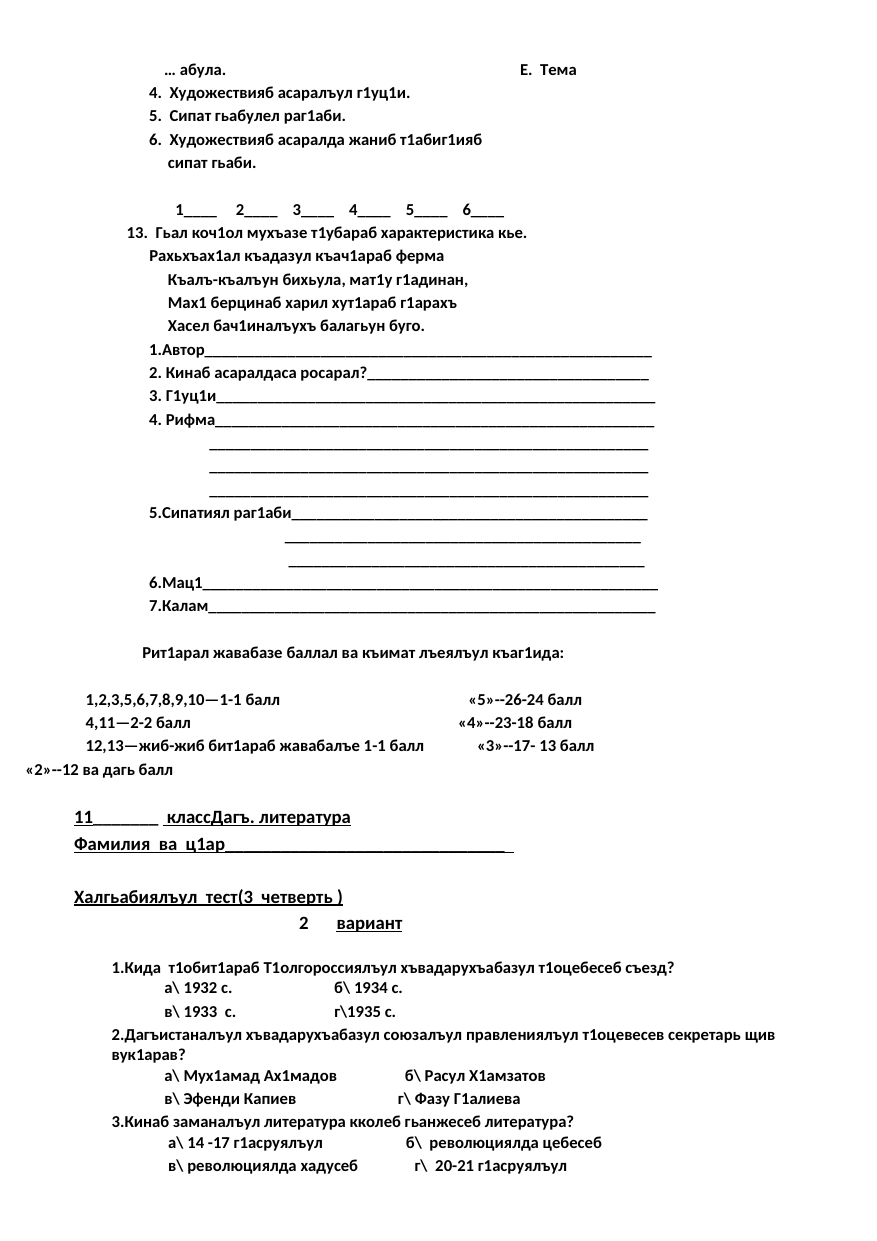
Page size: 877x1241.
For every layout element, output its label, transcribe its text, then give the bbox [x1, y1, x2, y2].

text 1,2,3,5,6,7,8,9,10—1-1 балл «5»--26-24 балл [18, 689, 797, 709]
text 4,11—2-2 балл «4»--23-18 балл [18, 712, 797, 733]
text в\ Эфенди Капиев г\ Фазу Г1алиева [111, 1088, 797, 1109]
text в\ революциялда хадусеб г\ 20-21 г1асруялъул [111, 1155, 797, 1176]
text ___________________________________________ [149, 526, 797, 546]
text Мах1 берцинаб харил хут1араб г1арахъ [149, 292, 797, 313]
text Къалъ-къалъун бихьула, мат1у г1адинан, [149, 269, 797, 289]
text а\ 14 -17 г1асруялъул б\ революциялда цебесеб [111, 1132, 797, 1152]
text _____________________________________________________ [149, 456, 797, 476]
text а\ 1932 с. б\ 1934 с. [111, 978, 797, 998]
text 13. Гьал коч1ол мухъазе т1убараб характеристика кье. [111, 222, 797, 243]
text 1____ 2____ 3____ 4____ 5____ 6____ [149, 199, 797, 219]
text 6. Художествияб асаралда жаниб т1абиг1ияб [149, 129, 797, 149]
text 4. Художествияб асаралъул г1уц1и. [149, 82, 797, 103]
text в\ 1933 с. г\1935 с. [111, 1001, 797, 1021]
text Рит1арал жавабазе баллал ва къимат лъеялъул къаг1ида: [18, 642, 797, 663]
text 3. Г1уц1и_____________________________________________________ [149, 386, 797, 406]
text Рахьхъах1ал къадазул къач1араб ферма [111, 246, 797, 266]
text «2»--12 ва дагь балл [18, 759, 797, 779]
text … абула. Е. Тема [149, 59, 797, 79]
text 4. Рифма_____________________________________________________ [149, 409, 797, 429]
text 12,13—жиб-жиб бит1араб жавабалъе 1-1 балл «3»--17- 13 балл [18, 736, 797, 756]
text Фамилия ва ц1ар______________________________ [74, 832, 797, 855]
text 6.Мац1_______________________________________________________ [149, 572, 797, 593]
text 1.Кида т1обит1араб Т1олгороссиялъул хъвадарухъабазул т1оцебесеб съезд? [111, 957, 797, 978]
text _____________________________________________________ [149, 479, 797, 499]
text ___________________________________________ [149, 549, 797, 569]
list вариант [299, 911, 797, 934]
text сипат гьаби. [149, 152, 797, 173]
text _____________________________________________________ [149, 432, 797, 453]
text 2. Кинаб асаралдаса росарал?__________________________________ [149, 362, 797, 383]
text 11_______ классДагъ. литература [74, 806, 797, 829]
text 5. Сипат гьабулел раг1аби. [149, 106, 797, 126]
text 1.Автор______________________________________________________ [149, 339, 797, 359]
text Халгьабиялъул тест(3 четверть ) [74, 885, 797, 908]
text а\ Мух1амад Ах1мадов б\ Расул Х1амзатов [111, 1065, 797, 1085]
text 7.Калам______________________________________________________ [149, 596, 797, 616]
text 3.Кинаб заманалъул литература кколеб гьанжесеб литература? [111, 1112, 797, 1132]
text Хасел бач1иналъухъ балагьун буго. [149, 316, 797, 336]
text 2.Дагъистаналъул хъвадарухъабазул союзалъул правлениялъул т1оцевесев секретарь щив вук1арав? [111, 1024, 797, 1065]
text 5.Сипатиял раг1аби___________________________________________ [149, 502, 797, 523]
